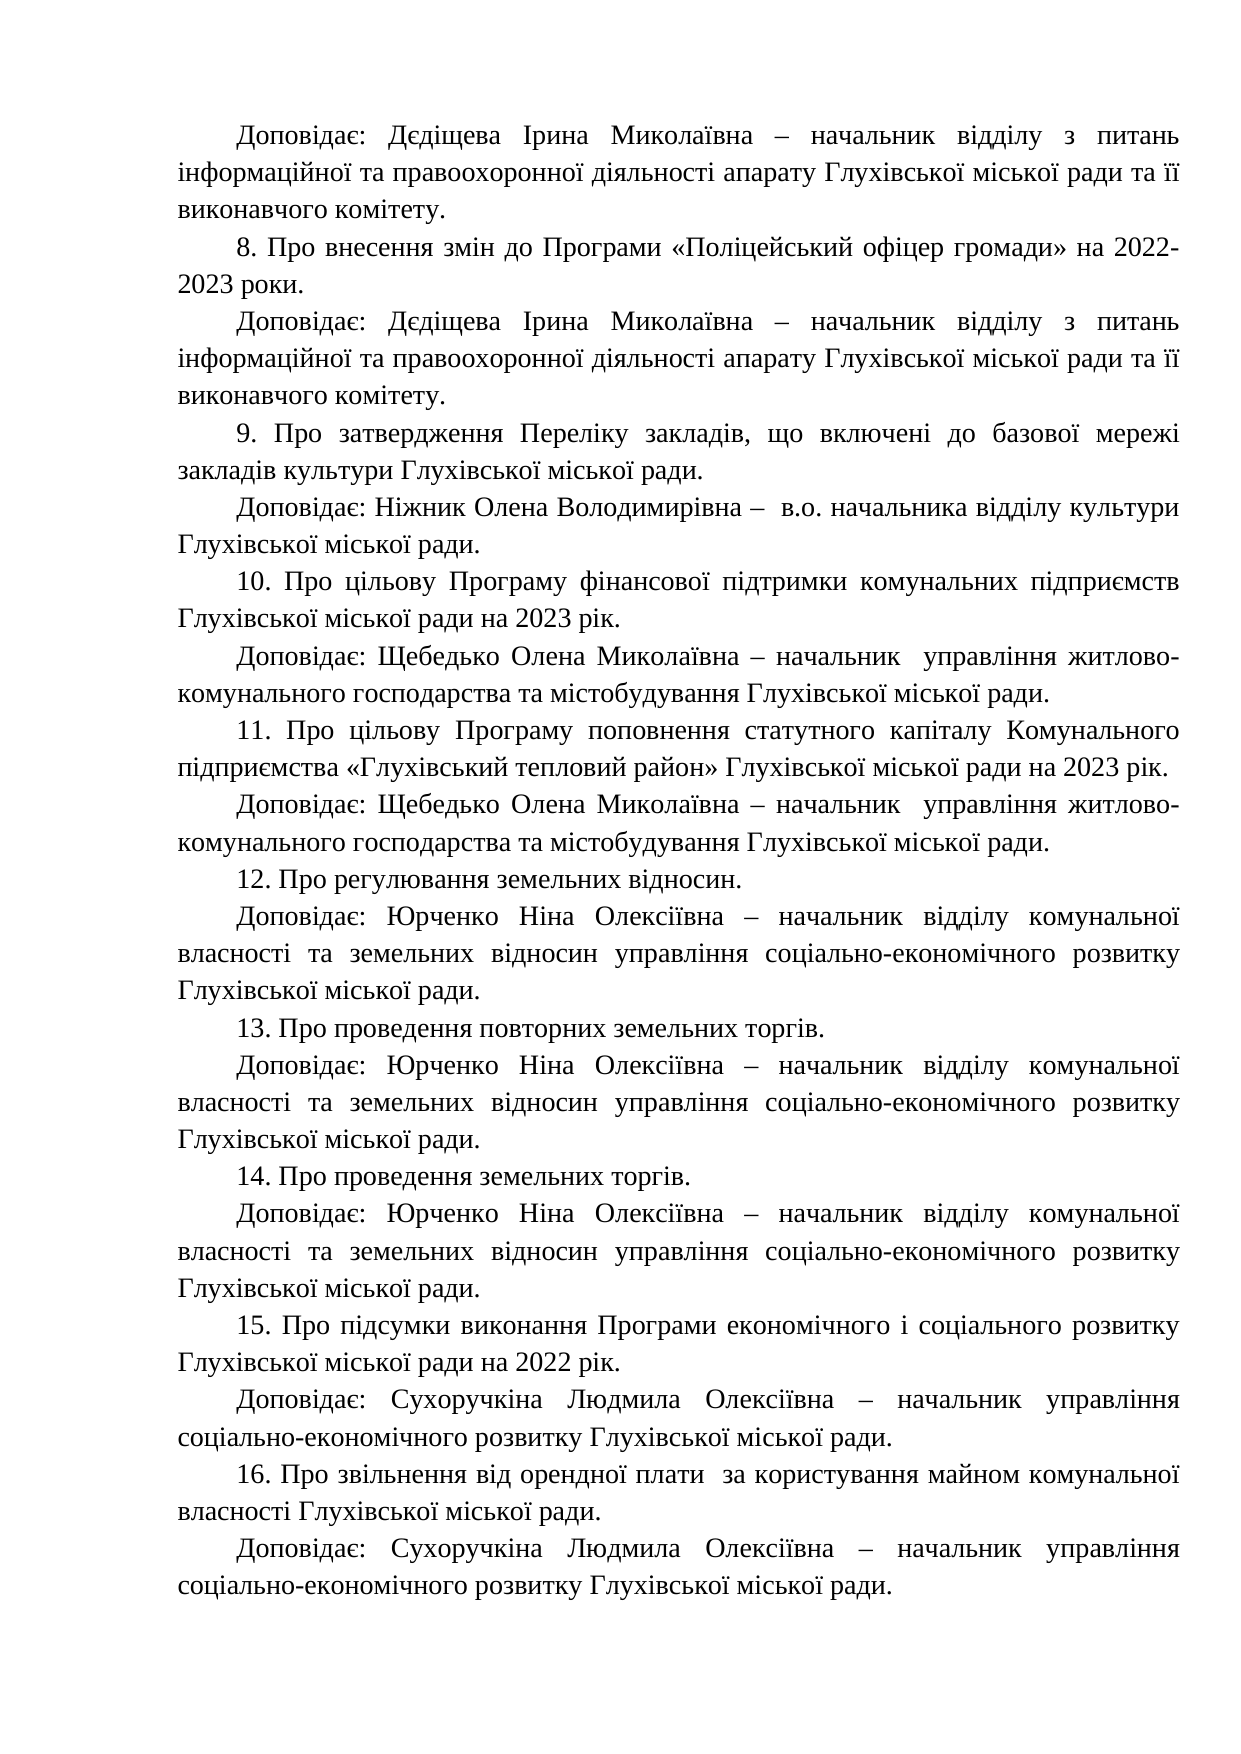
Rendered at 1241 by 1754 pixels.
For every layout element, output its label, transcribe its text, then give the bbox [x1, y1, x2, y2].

text 12. Про регулювання земельних відносин. [177, 862, 1181, 894]
text Доповідає: Ніжник Олена Володимирівна – в.о. начальника відділу культури Глухівської міської ради. [177, 490, 1181, 559]
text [177, 118, 1181, 225]
text 8. Про внесення змін до Програми «Поліцейський офіцер громади» на 2022-2023 роки. [177, 230, 1181, 299]
text 13. Про проведення повторних земельних торгів. [177, 1011, 1181, 1043]
text Доповідає: Юрченко Ніна Олексіївна – начальник відділу комунальної власності та земельних відносин управління соціально-економічного розвитку Глухівської міської ради. [177, 1197, 1181, 1303]
text 11. Про цільову Програму поповнення статутного капіталу Комунального підприємства «Глухівський тепловий район» Глухівської міської ради на 2023 рік. [177, 713, 1181, 783]
text 15. Про підсумки виконання Програми економічного і соціального розвитку Глухівської міської ради на 2022 рік. [177, 1308, 1181, 1378]
text 14. Про проведення земельних торгів. [177, 1159, 1181, 1192]
text Доповідає: Щебедько Олена Миколаївна – начальник управління житлово-комунального господарства та містобудування Глухівської міської ради. [177, 787, 1181, 857]
text Доповідає: Юрченко Ніна Олексіївна – начальник відділу комунальної власності та земельних відносин управління соціально-економічного розвитку Глухівської міської ради. [177, 899, 1181, 1006]
text 16. Про звільнення від орендної плати за користування майном комунальної власності Глухівської міської ради. [177, 1457, 1181, 1526]
text Доповідає: Юрченко Ніна Олексіївна – начальник відділу комунальної власності та земельних відносин управління соціально-економічного розвитку Глухівської міської ради. [177, 1048, 1181, 1154]
text 10. Про цільову Програму фінансової підтримки комунальних підприємств Глухівської міської ради на 2023 рік. [177, 564, 1181, 634]
text 9. Про затвердження Переліку закладів, що включені до базової мережі закладів культури Глухівської міської ради. [177, 416, 1181, 485]
text Доповідає: Щебедько Олена Миколаївна – начальник управління житлово-комунального господарства та містобудування Глухівської міської ради. [177, 639, 1181, 708]
text Доповідає: Сухоручкіна Людмила Олексіївна – начальник управління соціально-економічного розвитку Глухівської міської ради. [177, 1382, 1181, 1452]
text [177, 1531, 1181, 1601]
